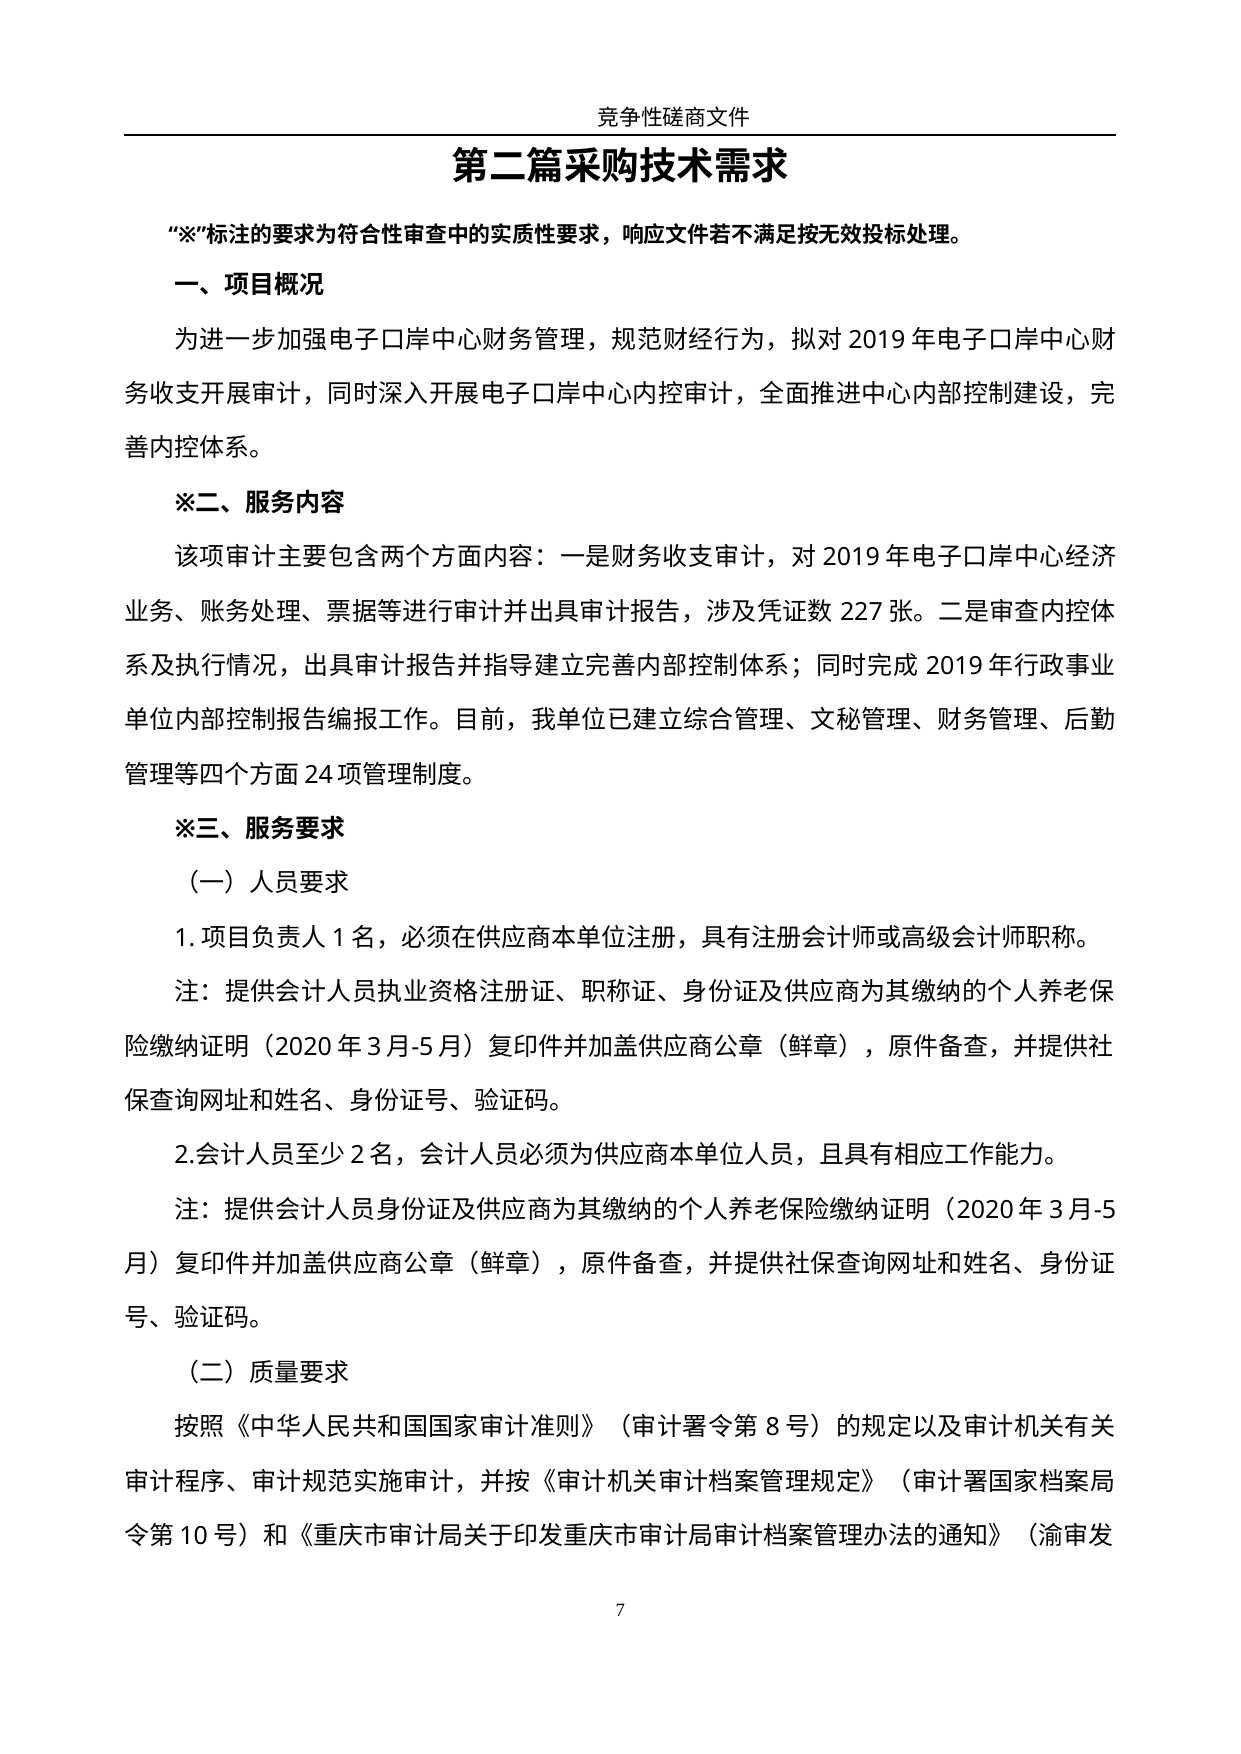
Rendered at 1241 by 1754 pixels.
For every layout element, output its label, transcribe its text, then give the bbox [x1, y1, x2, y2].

text 1. 项目负责人1名，必须在供应商本单位注册，具有注册会计师或高级会计师职称。 [124, 917, 1116, 953]
subtitle ※二、服务内容 [124, 482, 1116, 518]
text “※”标注的要求为符合性审查中的实质性要求，响应文件若不满足按无效投标处理。 [124, 217, 1116, 249]
subtitle ※三、服务要求 [124, 808, 1116, 845]
text 为进一步加强电子口岸中心财务管理，规范财经行为，拟对2019年电子口岸中心财务收支开展审计，同时深入开展电子口岸中心内控审计，全面推进中心内部控制建设，完善内控体系。 [124, 319, 1116, 464]
subtitle 第二篇采购技术需求 [124, 136, 1116, 190]
text 该项审计主要包含两个方面内容：一是财务收支审计，对2019年电子口岸中心经济业务、账务处理、票据等进行审计并出具审计报告，涉及凭证数227张。二是审查内控体系及执行情况，出具审计报告并指导建立完善内部控制体系；同时完成2019年行政事业单位内部控制报告编报工作。目前，我单位已建立综合管理、文秘管理、财务管理、后勤管理等四个方面24项管理制度。 [124, 537, 1116, 790]
subtitle 一、项目概况 [124, 265, 1116, 301]
text （二）质量要求 [124, 1352, 1116, 1388]
text 2.会计人员至少2名，会计人员必须为供应商本单位人员，且具有相应工作能力。 [124, 1135, 1116, 1171]
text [124, 1407, 1116, 1552]
text （一）人员要求 [124, 863, 1116, 899]
text 注：提供会计人员执业资格注册证、职称证、身份证及供应商为其缴纳的个人养老保险缴纳证明（2020年3月-5月）复印件并加盖供应商公章（鲜章），原件备查，并提供社保查询网址和姓名、身份证号、验证码。 [124, 972, 1116, 1117]
text 注：提供会计人员身份证及供应商为其缴纳的个人养老保险缴纳证明（2020年3月-5月）复印件并加盖供应商公章（鲜章），原件备查，并提供社保查询网址和姓名、身份证号、验证码。 [124, 1189, 1116, 1334]
